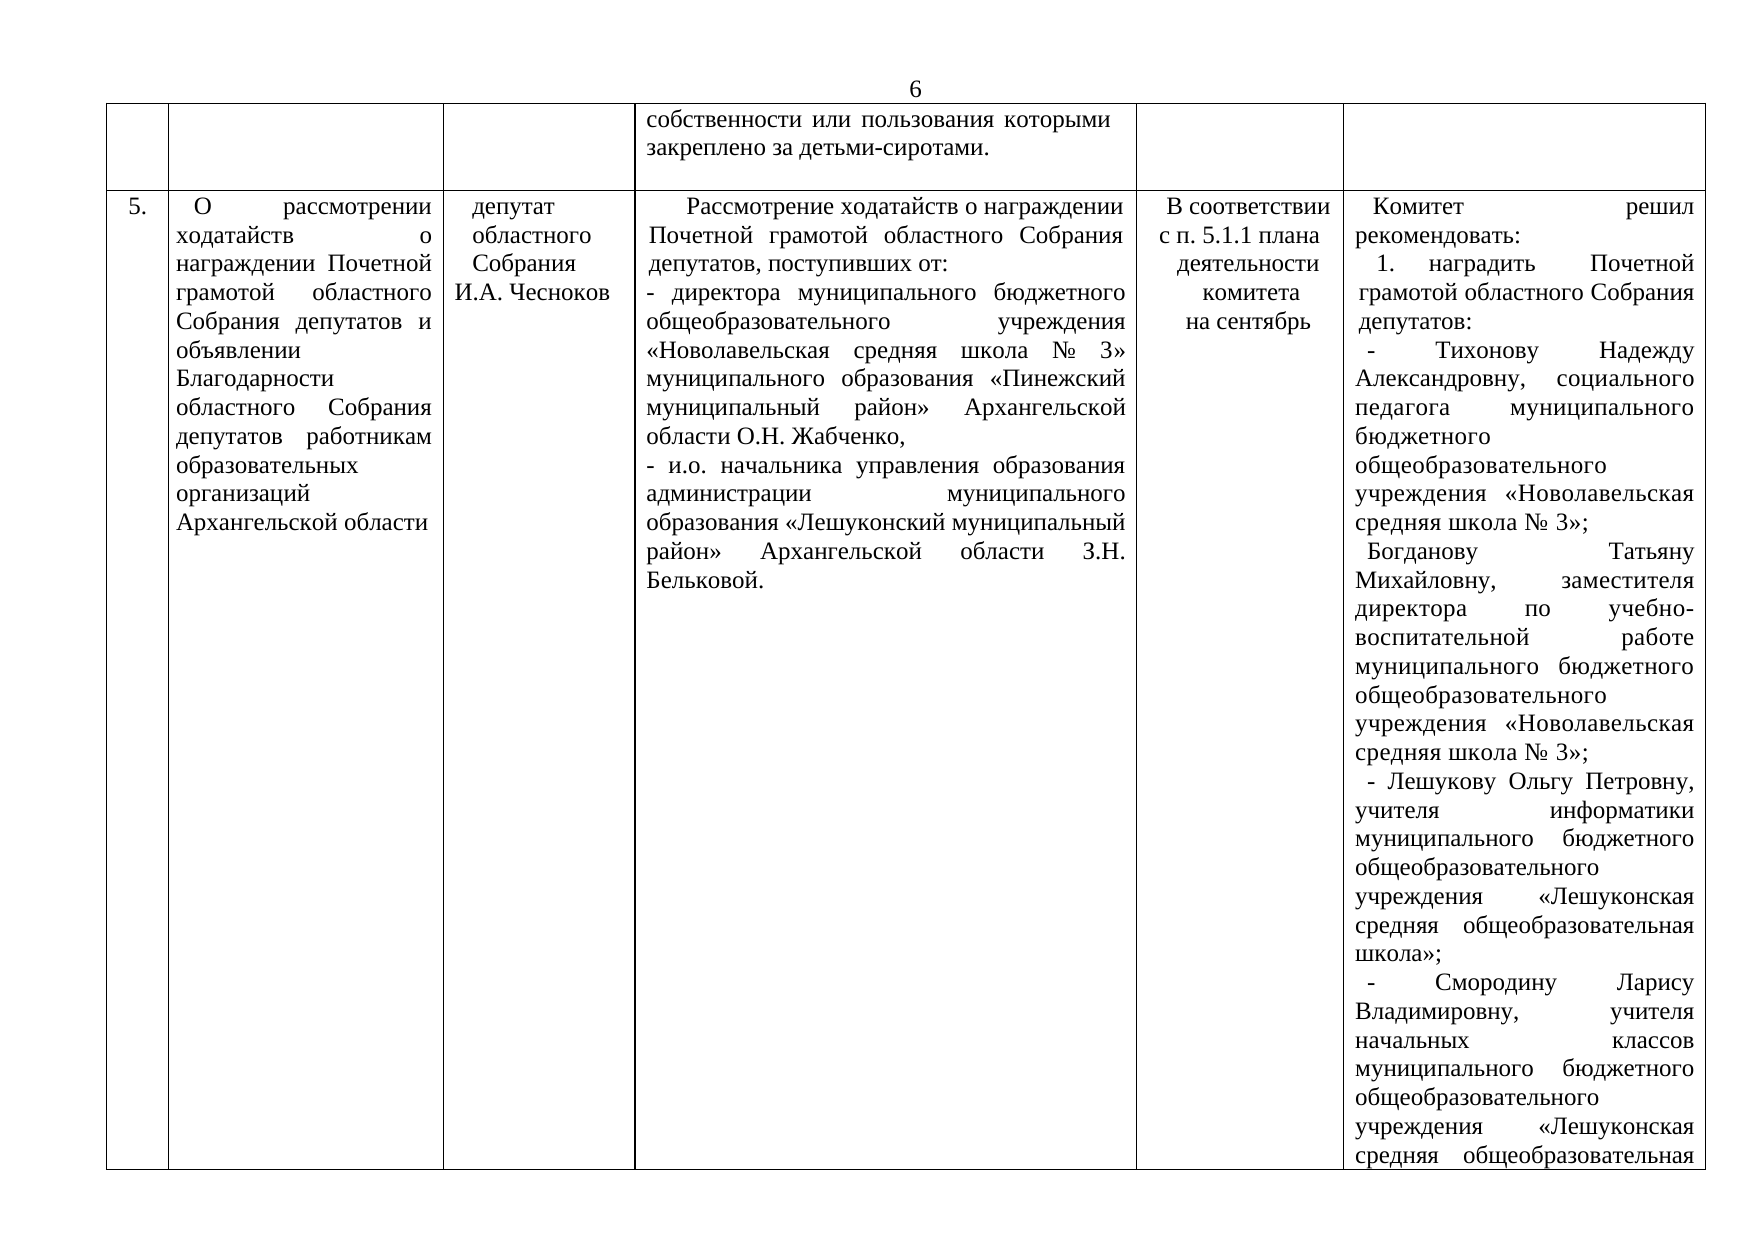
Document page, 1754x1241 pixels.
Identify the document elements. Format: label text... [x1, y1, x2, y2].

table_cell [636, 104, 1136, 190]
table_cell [169, 191, 443, 1168]
table_cell 5. [107, 191, 168, 1168]
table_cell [1344, 191, 1705, 1168]
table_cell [636, 191, 1136, 1168]
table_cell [444, 191, 634, 1168]
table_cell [1344, 104, 1705, 190]
table_cell 4. [107, 104, 168, 190]
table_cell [1137, 104, 1343, 190]
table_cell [1137, 191, 1343, 1168]
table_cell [169, 104, 443, 190]
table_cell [444, 104, 634, 190]
